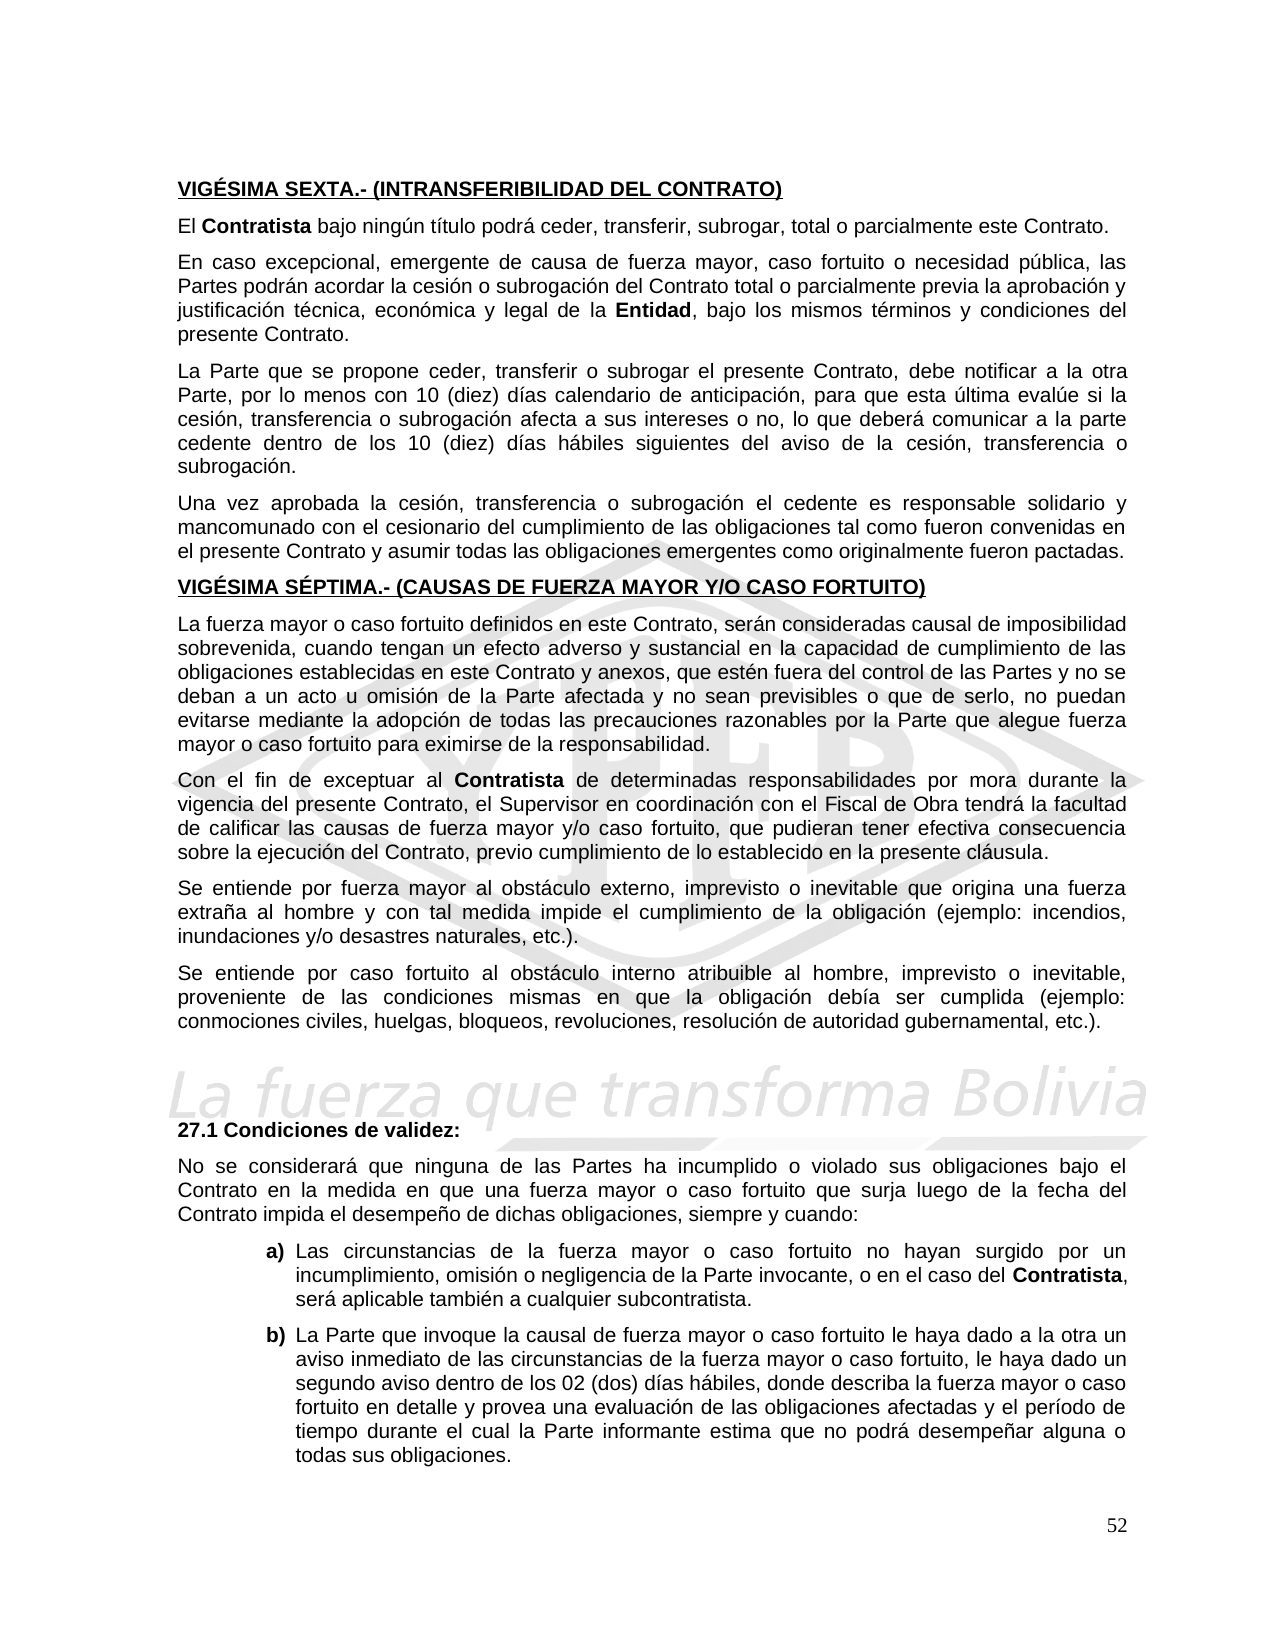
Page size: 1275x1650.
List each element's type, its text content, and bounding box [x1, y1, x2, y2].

list Las circunstancias de la fuerza mayor o caso fortuito no hayan surgido por un incumplimiento, omisión o negligencia de la Parte invocante, o en el caso del Contratista, será aplicable también a cualquier subcontratista. [266, 1239, 1128, 1311]
text Se entiende por fuerza mayor al obstáculo externo, imprevisto o inevitable que origina una fuerza extraña al hombre y con tal medida impide el cumplimiento de la obligación (ejemplo: incendios, inundaciones y/o desastres naturales, etc.). [177, 876, 1127, 948]
text Con el fin de exceptuar al Contratista de determinadas responsabilidades por mora durante la vigencia del presente Contrato, el Supervisor en coordinación con el Fiscal de Obra tendrá la facultad de calificar las causas de fuerza mayor y/o caso fortuito, que pudieran tener efectiva consecuencia sobre la ejecución del Contrato, previo cumplimiento de lo establecido en la presente cláusula. [177, 768, 1127, 864]
text La Parte que se propone ceder, transferir o subrogar el presente Contrato, debe notificar a la otra Parte, por lo menos con 10 (diez) días calendario de anticipación, para que esta última evalúe si la cesión, transferencia o subrogación afecta a sus intereses o no, lo que deberá comunicar a la parte cedente dentro de los 10 (diez) días hábiles siguientes del aviso de la cesión, transferencia o subrogación. [177, 358, 1128, 478]
text Una vez aprobada la cesión, transferencia o subrogación el cedente es responsable solidario y mancomunado con el cesionario del cumplimiento de las obligaciones tal como fueron convenidas en el presente Contrato y asumir todas las obligaciones emergentes como originalmente fueron pactadas. [177, 491, 1127, 563]
text VIGÉSIMA SÉPTIMA.- (CAUSAS DE FUERZA MAYOR Y/O CASO FORTUITO) [177, 575, 1127, 599]
text La fuerza mayor o caso fortuito definidos en este Contrato, serán consideradas causal de imposibilidad sobrevenida, cuando tengan un efecto adverso y sustancial en la capacidad de cumplimiento de las obligaciones establecidas en este Contrato y anexos, que estén fuera del control de las Partes y no se deban a un acto u omisión de la Parte afectada y no sean previsibles o que de serlo, no puedan evitarse mediante la adopción de todas las precauciones razonables por la Parte que alegue fuerza mayor o caso fortuito para eximirse de la responsabilidad. [177, 612, 1128, 755]
text Se entiende por caso fortuito al obstáculo interno atribuible al hombre, imprevisto o inevitable, proveniente de las condiciones mismas en que la obligación debía ser cumplida (ejemplo: conmociones civiles, huelgas, bloqueos, revoluciones, resolución de autoridad gubernamental, etc.). [177, 961, 1127, 1032]
text 27.1 Condiciones de validez: [177, 1118, 1128, 1142]
text No se considerará que ninguna de las Partes ha incumplido o violado sus obligaciones bajo el Contrato en la medida en que una fuerza mayor o caso fortuito que surja luego de la fecha del Contrato impida el desempeño de dichas obligaciones, siempre y cuando: [177, 1154, 1128, 1226]
text El Contratista bajo ningún título podrá ceder, transferir, subrogar, total o parcialmente este Contrato. [177, 214, 1127, 238]
text VIGÉSIMA SEXTA.- (INTRANSFERIBILIDAD DEL CONTRATO) [177, 177, 1127, 201]
text En caso excepcional, emergente de causa de fuerza mayor, caso fortuito o necesidad pública, las Partes podrán acordar la cesión o subrogación del Contrato total o parcialmente previa la aprobación y justificación técnica, económica y legal de la Entidad, bajo los mismos términos y condiciones del presente Contrato. [177, 250, 1127, 346]
list La Parte que invoque la causal de fuerza mayor o caso fortuito le haya dado a la otra un aviso inmediato de las circunstancias de la fuerza mayor o caso fortuito, le haya dado un segundo aviso dentro de los 02 (dos) días hábiles, donde describa la fuerza mayor o caso fortuito en detalle y provea una evaluación de las obligaciones afectadas y el período de tiempo durante el cual la Parte informante estima que no podrá desempeñar alguna o todas sus obligaciones. [266, 1323, 1128, 1467]
